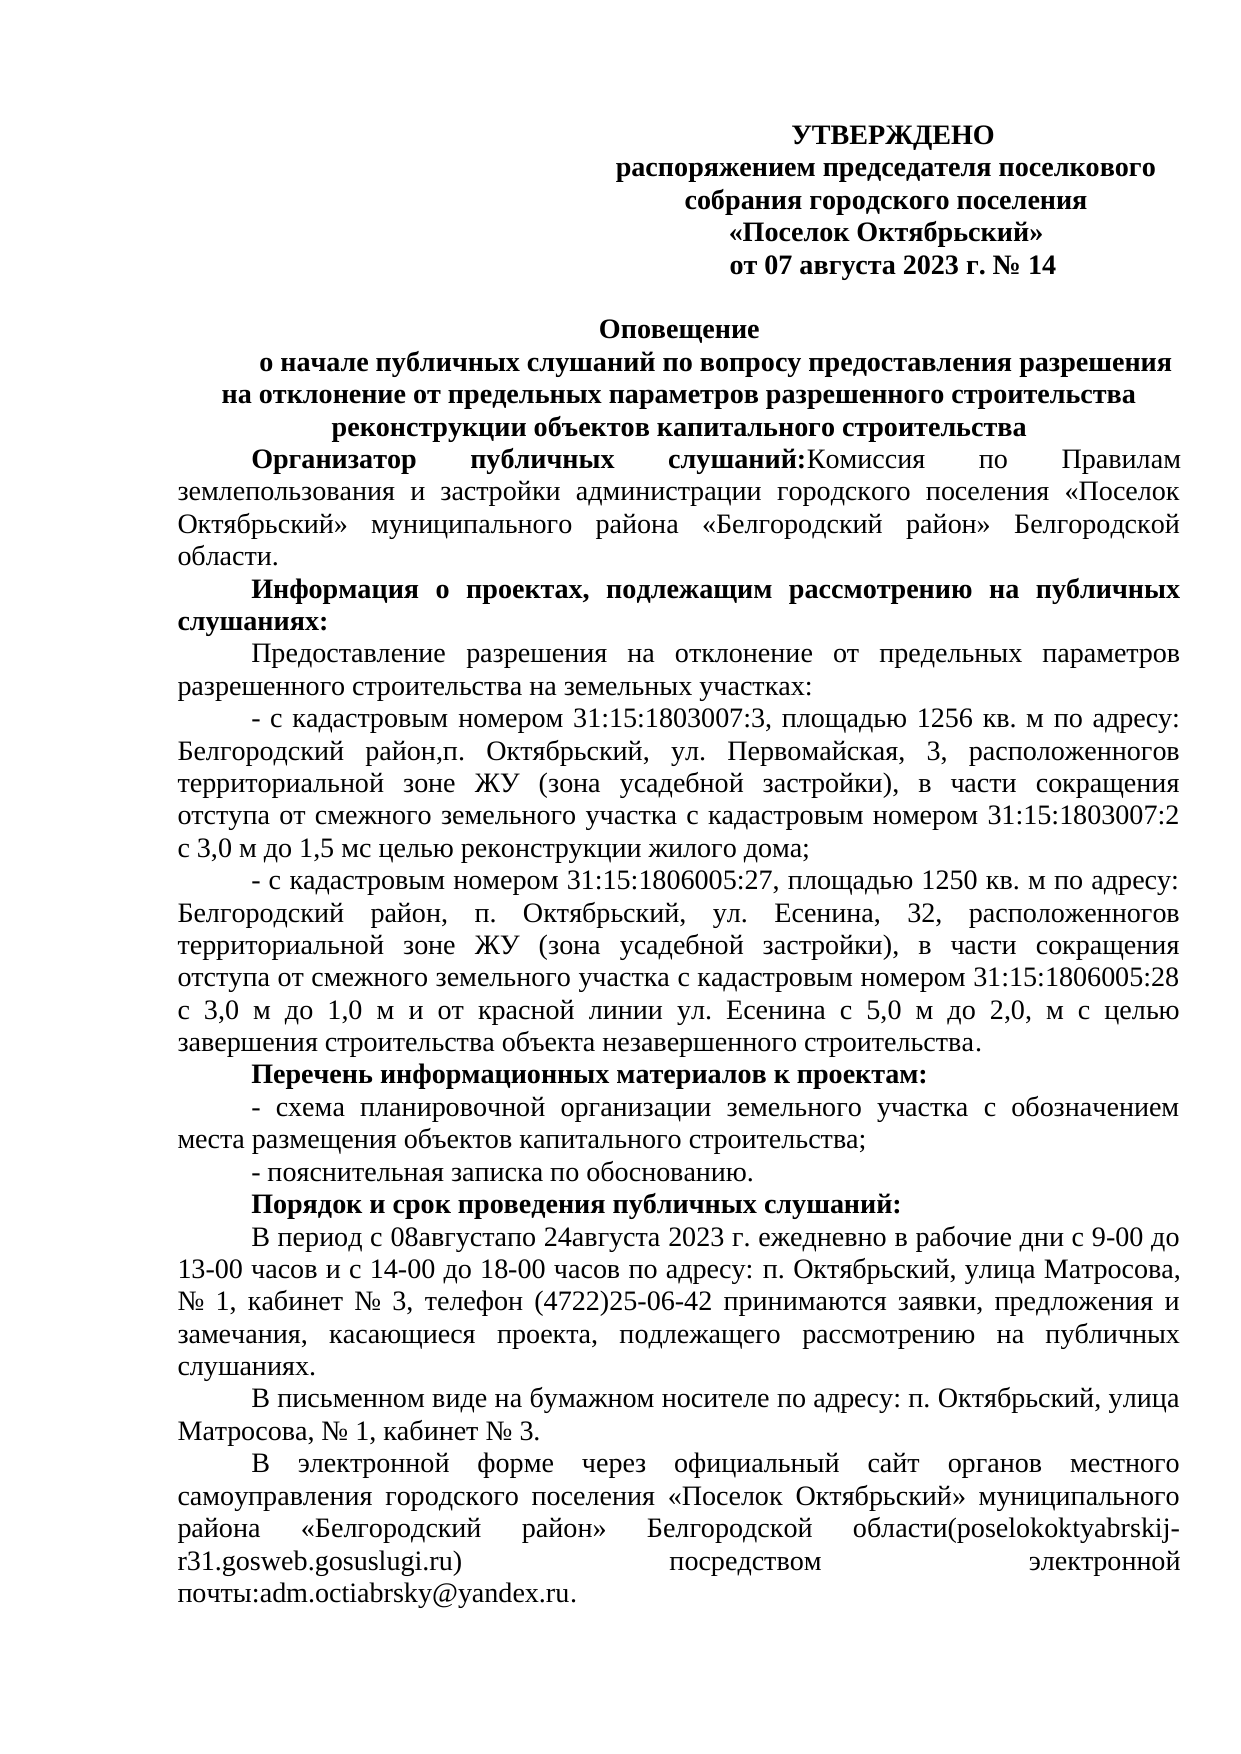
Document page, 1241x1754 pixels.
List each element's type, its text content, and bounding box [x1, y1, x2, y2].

text Перечень информационных материалов к проектам: [177, 1058, 1181, 1090]
text Порядок и срок проведения публичных слушаний: [177, 1187, 1181, 1219]
text В письменном виде на бумажном носителе по адресу: п. Октябрьский, улица Матросова, № 1, кабинет № 3. [177, 1382, 1181, 1446]
text Организатор публичных слушаний:Комиссия по Правилам землепользования и застройки администрации городского поселения «Поселок Октябрьский» муниципального района «Белгородский район» Белгородской области. [177, 442, 1181, 572]
text Оповещение [177, 312, 1181, 345]
text УТВЕРЖДЕНО [604, 118, 1181, 151]
text от 07 августа 2023 г. № 14 [604, 248, 1181, 280]
text «Поселок Октябрьский» [591, 215, 1181, 248]
text - схема планировочной организации земельного участка с обозначением места размещения объектов капитального строительства; [177, 1090, 1181, 1155]
text о начале публичных слушаний по вопросу предоставления разрешения на отклонение от предельных параметров разрешенного строительства реконструкции объектов капитального строительства [177, 345, 1181, 442]
text распоряжением председателя поселкового собрания городского поселения [591, 151, 1181, 215]
text - пояснительная записка по обоснованию. [177, 1155, 1181, 1187]
text - с кадастровым номером 31:15:1803007:3, площадью 1256 кв. м по адресу: Белгородский район,п. Октябрьский, ул. Первомайская, 3, расположенногов территориальной зоне ЖУ (зона усадебной застройки), в части сокращения отступа от смежного земельного участка с кадастровым номером 31:15:1803007:2 с 3,0 м до 1,5 мс целью реконструкции жилого дома; [177, 701, 1181, 863]
text В период с 08августапо 24августа 2023 г. ежедневно в рабочие дни с 9-00 до 13-00 часов и с 14-00 до 18-00 часов по адресу: п. Октябрьский, улица Матросова, № 1, кабинет № 3, телефон (4722)25-06-42 принимаются заявки, предложения и замечания, касающиеся проекта, подлежащего рассмотрению на публичных слушаниях. [177, 1219, 1181, 1382]
text В электронной форме через официальный сайт органов местного самоуправления городского поселения «Поселок Октябрьский» муниципального района «Белгородский район» Белгородской области(poselokoktyabrskij-r31.gosweb.gosuslugi.ru) посредством электронной почты:adm.octiabrsky@yandex.ru. [177, 1446, 1181, 1608]
text Предоставление разрешения на отклонение от предельных параметров разрешенного строительства на земельных участках: [177, 636, 1181, 701]
text Информация о проектах, подлежащим рассмотрению на публичных слушаниях: [177, 572, 1181, 636]
text - с кадастровым номером 31:15:1806005:27, площадью 1250 кв. м по адресу: Белгородский район, п. Октябрьский, ул. Есенина, 32, расположенногов территориальной зоне ЖУ (зона усадебной застройки), в части сокращения отступа от смежного земельного участка с кадастровым номером 31:15:1806005:28 с 3,0 м до 1,0 м и от красной линии ул. Есенина с 5,0 м до 2,0, м с целью завершения строительства объекта незавершенного строительства. [177, 863, 1181, 1058]
